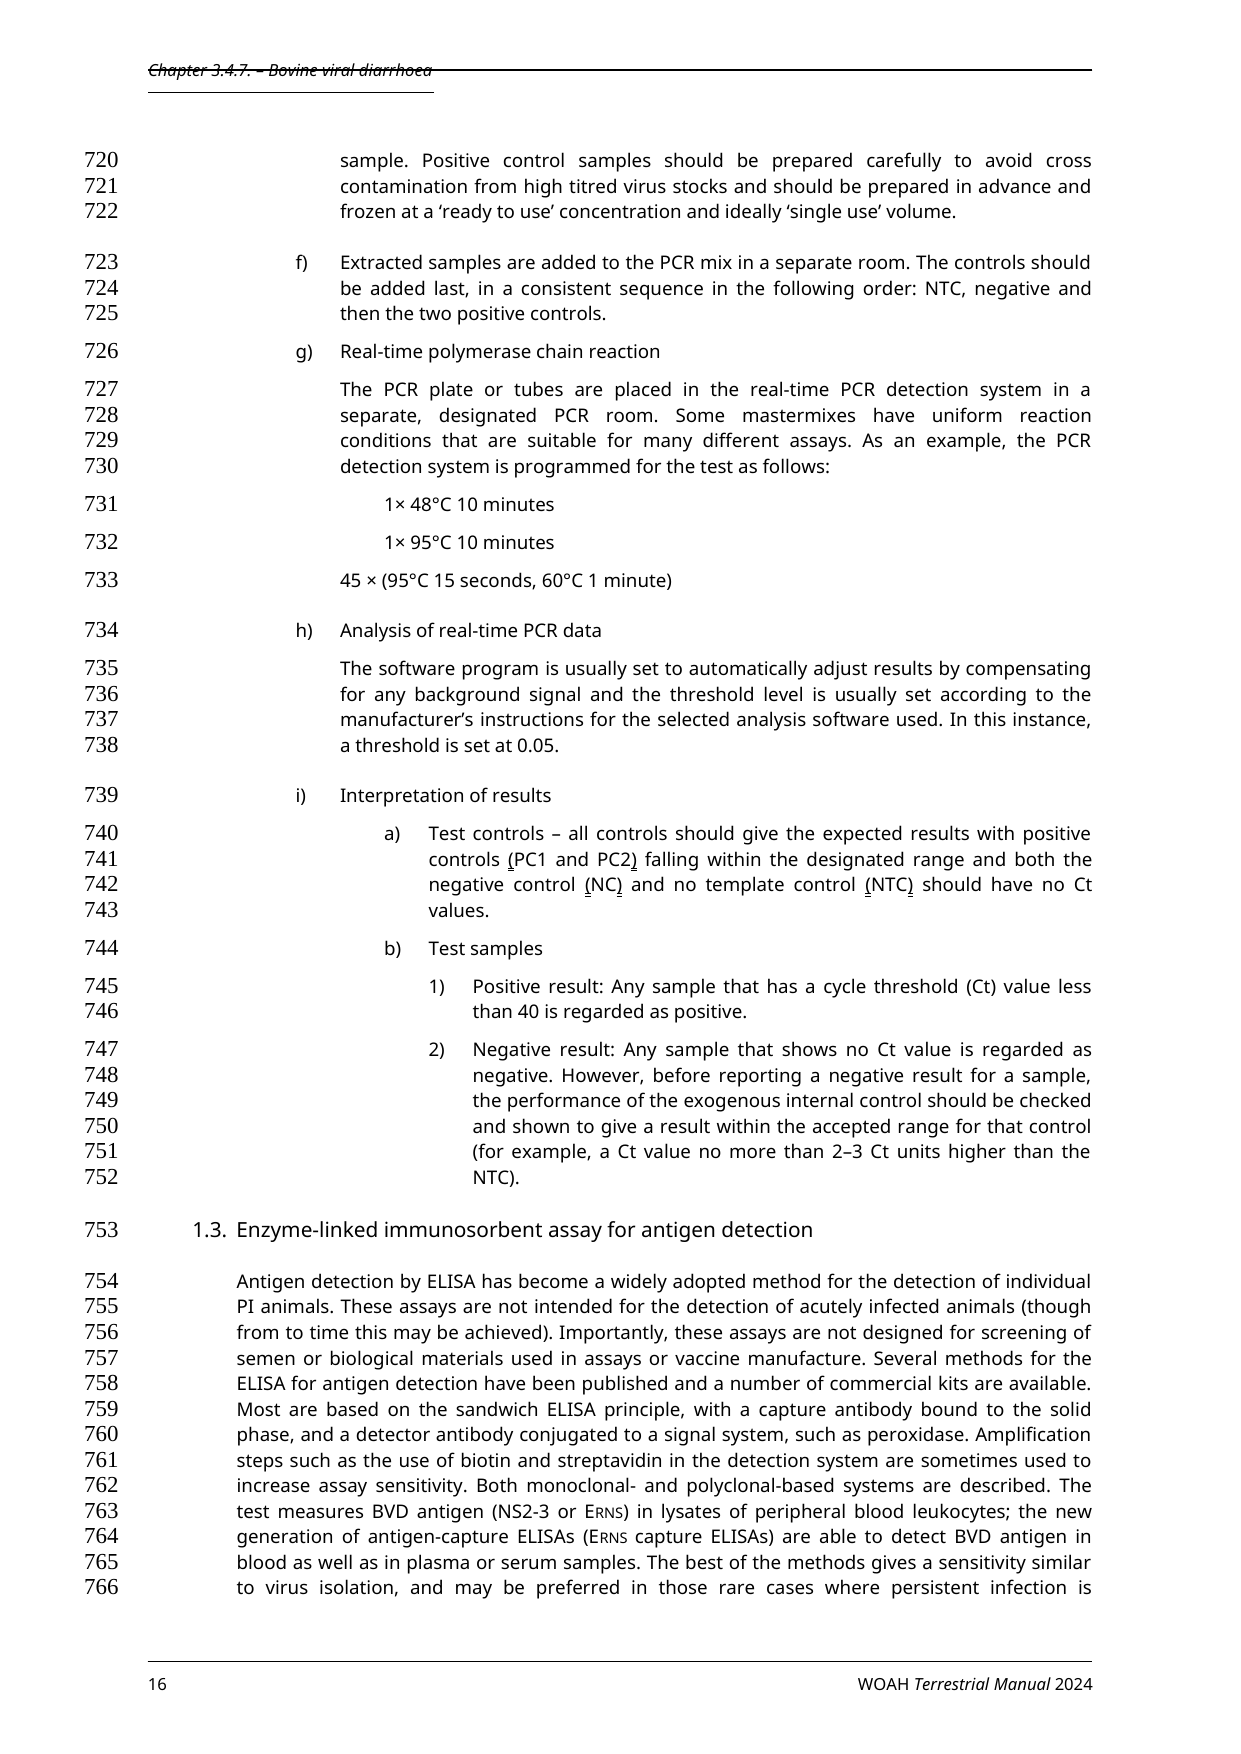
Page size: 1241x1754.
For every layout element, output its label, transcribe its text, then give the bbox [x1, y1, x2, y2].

list a) Test controls – all controls should give the expected results with positive controls (PC1 and PC2) falling within the designated range and both the negative control (NC) and no template control (NTC) should have no Ct values. [384, 821, 1092, 923]
text 1× 95°C 10 minutes [384, 529, 1092, 554]
list 1) Positive result: Any sample that has a cycle threshold (Ct) value less than 40 is regarded as positive. [428, 973, 1092, 1024]
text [236, 1268, 1092, 1600]
list i) Interpretation of results [295, 783, 1092, 808]
text 1.3. Enzyme-linked immunosorbent assay for antigen detection [192, 1215, 1092, 1243]
list 2) Negative result: Any sample that shows no Ct value is regarded as negative. However, before reporting a negative result for a sample, the performance of the exogenous internal control should be checked and shown to give a result within the accepted range for that control (for example, a Ct value no more than 2–3 Ct units higher than the NTC). [428, 1037, 1092, 1190]
text The PCR plate or tubes are placed in the real-time PCR detection system in a separate, designated PCR room. Some mastermixes have uniform reaction conditions that are suitable for many different assays. As an example, the PCR detection system is programmed for the test as follows: [340, 376, 1092, 478]
text 45 × (95°C 15 seconds, 60°C 1 minute) [340, 567, 1092, 592]
list b) Test samples [384, 935, 1092, 961]
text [340, 148, 1092, 224]
list f) Extracted samples are added to the PCR mix in a separate room. The controls should be added last, in a consistent sequence in the following order: NTC, negative and then the two positive controls. [295, 249, 1092, 326]
list g) Real-time polymerase chain reaction [295, 338, 1092, 364]
list h) Analysis of real-time PCR data [295, 617, 1092, 643]
text 1× 48°C 10 minutes [384, 491, 1092, 516]
text The software program is usually set to automatically adjust results by compensating for any background signal and the threshold level is usually set according to the manufacturer’s instructions for the selected analysis software used. In this instance, a threshold is set at 0.05. [340, 656, 1092, 758]
